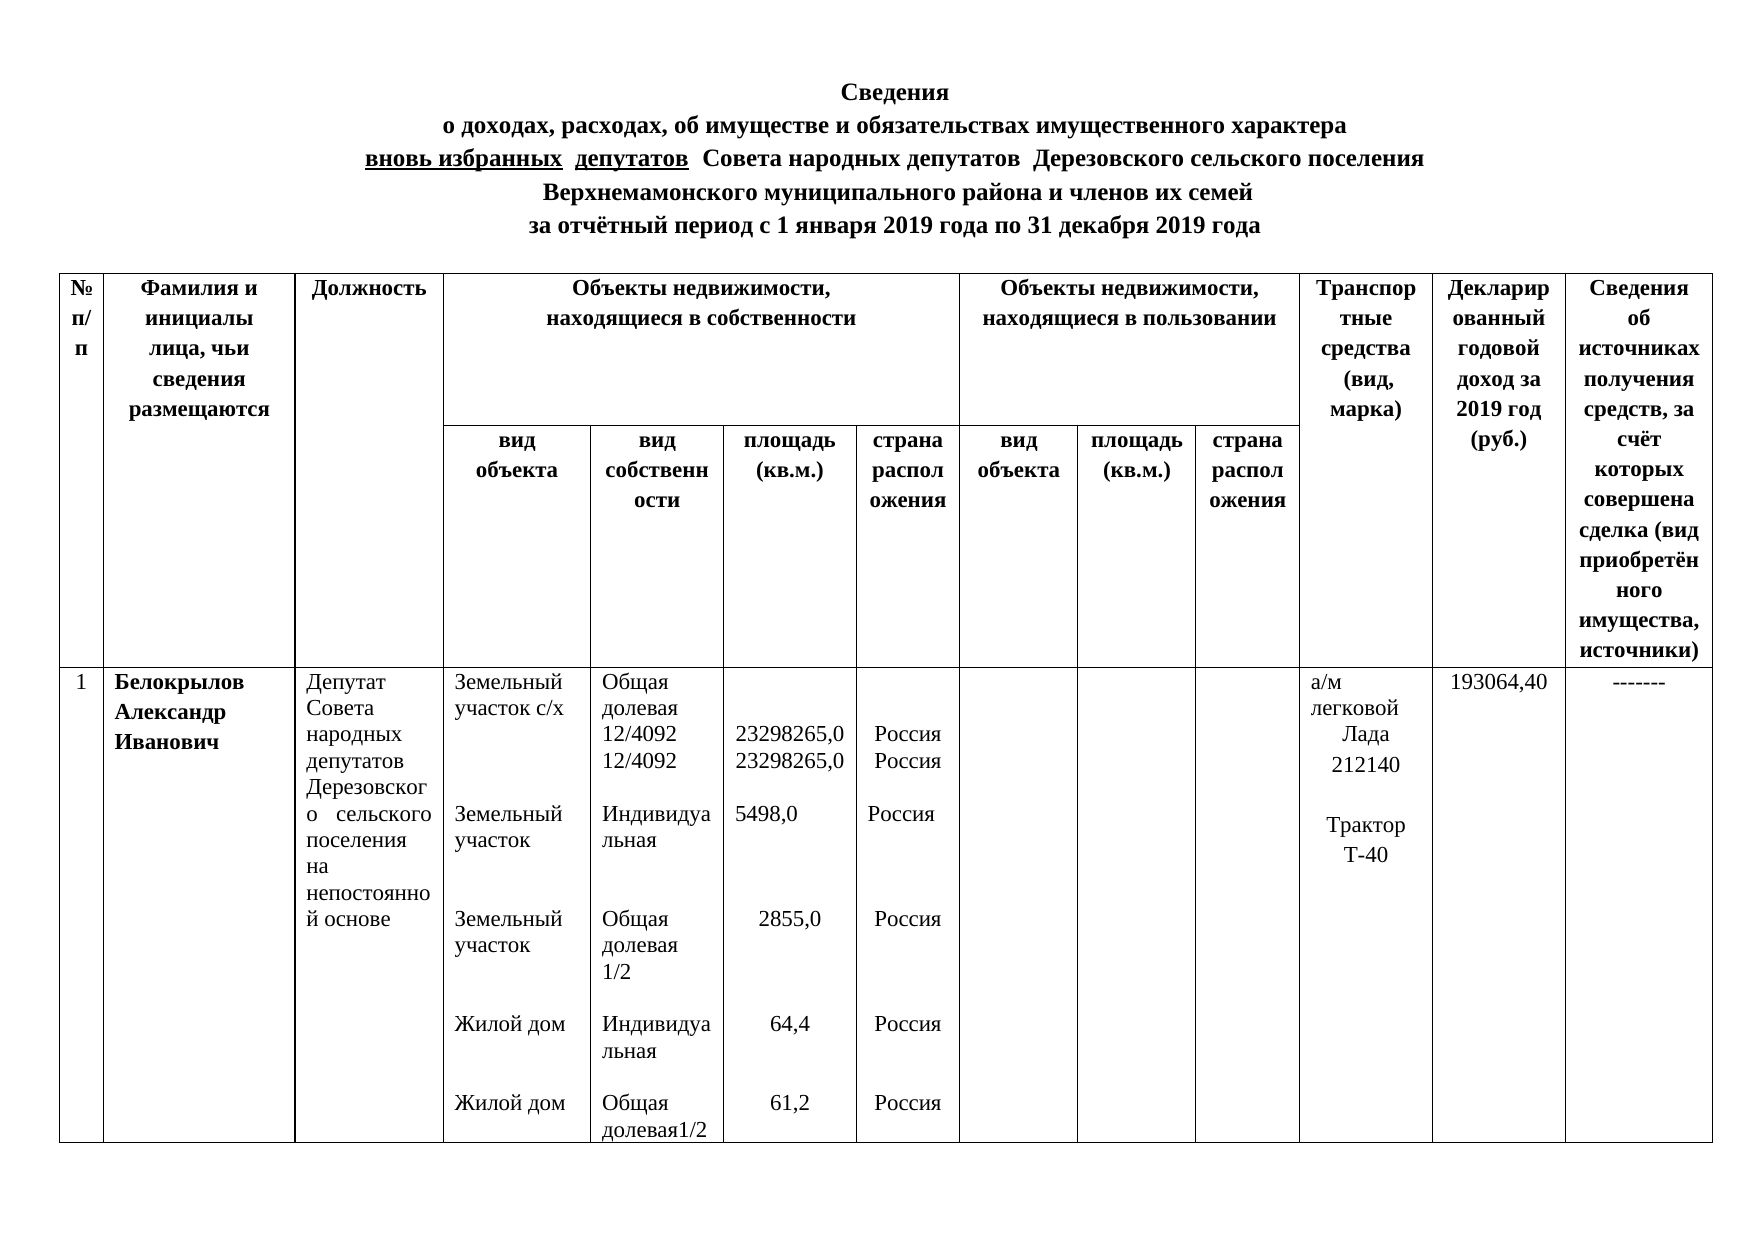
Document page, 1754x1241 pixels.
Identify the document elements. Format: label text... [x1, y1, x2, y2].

table_cell [1078, 668, 1195, 1142]
table_cell вид собственности [591, 426, 723, 667]
text за отчётный период с 1 января 2019 года по 31 декабря 2019 года [118, 210, 1671, 238]
table_cell вид объекта [444, 426, 590, 667]
table_header Должность [296, 274, 443, 425]
table_cell 193064,40 [1433, 668, 1565, 1142]
table_header Объекты недвижимости, находящиеся в пользовании [960, 274, 1299, 425]
text вновь избранных депутатов Совета народных депутатов Дерезовского сельского поселения [118, 143, 1671, 172]
table_cell площадь (кв.м.) [724, 426, 856, 667]
table_cell площадь (кв.м.) [1078, 426, 1195, 667]
table_cell а/м легковой Лада 212140 Трактор Т-40 [1300, 668, 1432, 1142]
table_cell Общая долевая 12/4092 12/4092 Индивидуальная Общая долевая 1/2 Индивидуальная Общая долевая1/2 [591, 668, 723, 1142]
table_cell страна расположения [857, 426, 959, 667]
table_header Декларированный годовой доход за 2019 год (руб.) [1433, 274, 1565, 667]
table_cell Депутат Совета народных депутатов Дерезовского сельского поселения на непостоянной основе [296, 668, 443, 1142]
table_cell Россия Россия Россия Россия Россия Россия [857, 668, 959, 1142]
table_cell [960, 668, 1077, 1142]
text Верхнемамонского муниципального района и членов их семей [118, 177, 1671, 206]
table_cell 23298265,0 23298265,0 5498,0 2855,0 64,4 61,2 [724, 668, 856, 1142]
table_cell ------- [1566, 668, 1712, 1142]
table_cell [296, 425, 443, 667]
table_header Объекты недвижимости, находящиеся в собственности [444, 274, 959, 425]
text о доходах, расходах, об имуществе и обязательствах имущественного характера [118, 110, 1671, 139]
table_cell [104, 425, 294, 667]
table_header Фамилия и инициалы лица, чьи сведения размещаются [104, 274, 294, 425]
table_header Транспортные средства (вид, марка) [1300, 274, 1432, 667]
table_cell 1 [60, 668, 103, 1142]
text Сведения [118, 77, 1671, 106]
table_cell Белокрылов Александр Иванович [104, 668, 294, 1142]
table_header Сведения об источниках получения средств, за счёт которых совершена сделка (вид приобретённого имущества, источники) [1566, 274, 1712, 667]
table_cell [1196, 668, 1299, 1142]
table_header № п/п [60, 274, 103, 425]
table_cell Земельный участок с/х Земельный участок Земельный участок Жилой дом Жилой дом [444, 668, 590, 1142]
table_cell [60, 425, 103, 667]
table_cell вид объекта [960, 426, 1077, 667]
table_cell страна расположения [1196, 426, 1299, 667]
